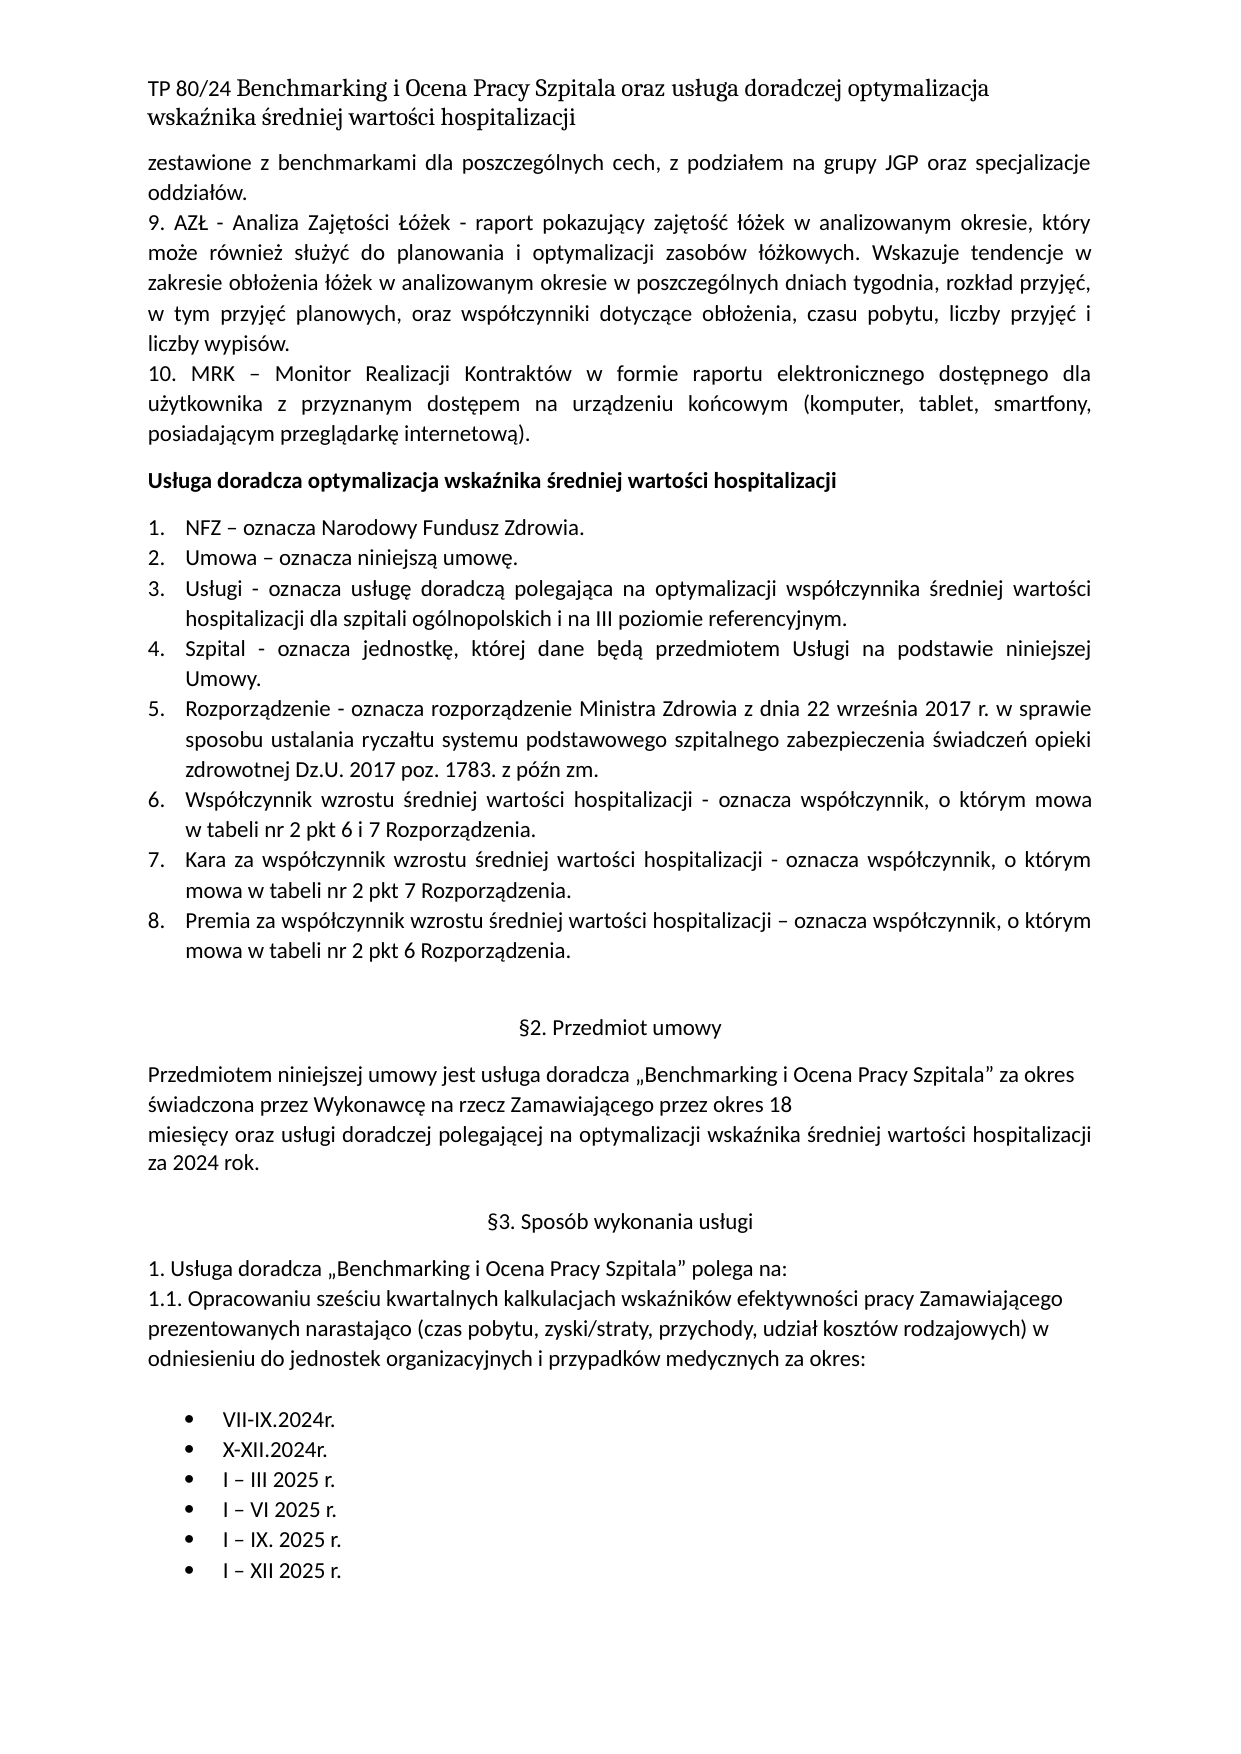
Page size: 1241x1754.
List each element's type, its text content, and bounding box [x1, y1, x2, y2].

list Szpital - oznacza jednostkę, której dane będą przedmiotem Usługi na podstawie niniejszej Umowy. [148, 634, 1093, 692]
list NFZ – oznacza Narodowy Fundusz Zdrowia. [148, 513, 1093, 541]
list Premia za współczynnik wzrostu średniej wartości hospitalizacji – oznacza współczynnik, o którym mowa w tabeli nr 2 pkt 6 Rozporządzenia. [148, 906, 1093, 964]
text Usługa doradcza optymalizacja wskaźnika średniej wartości hospitalizacji [148, 466, 1093, 494]
list Współczynnik wzrostu średniej wartości hospitalizacji - oznacza współczynnik, o którym mowa w tabeli nr 2 pkt 6 i 7 Rozporządzenia. [148, 785, 1093, 843]
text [148, 148, 1093, 206]
text 9. AZŁ - Analiza Zajętości Łóżek - raport pokazujący zajętość łóżek w analizowanym okresie, który może również służyć do planowania i optymalizacji zasobów łóżkowych. Wskazuje tendencje w zakresie obłożenia łóżek w analizowanym okresie w poszczególnych dniach tygodnia, rozkład przyjęć, w tym przyjęć planowych, oraz współczynniki dotyczące obłożenia, czasu pobytu, liczby przyjęć i liczby wypisów. [148, 208, 1093, 357]
text Przedmiotem niniejszej umowy jest usługa doradcza „Benchmarking i Ocena Pracy Szpitala” za okres [148, 1060, 1093, 1088]
text §3. Sposób wykonania usługi [148, 1207, 1093, 1235]
list X-XII.2024r. [185, 1435, 1093, 1463]
list Umowa – oznacza niniejszą umowę. [148, 543, 1093, 571]
list VII-IX.2024r. [185, 1405, 1093, 1433]
text 10. MRK – Monitor Realizacji Kontraktów w formie raportu elektronicznego dostępnego dla użytkownika z przyznanym dostępem na urządzeniu końcowym (komputer, tablet, smartfony, posiadającym przeglądarkę internetową). [148, 359, 1093, 447]
list I – VI 2025 r. [185, 1495, 1093, 1523]
list Usługi - oznacza usługę doradczą polegająca na optymalizacji współczynnika średniej wartości hospitalizacji dla szpitali ogólnopolskich i na III poziomie referencyjnym. [148, 574, 1093, 632]
text 1. Usługa doradcza „Benchmarking i Ocena Pracy Szpitala” polega na: [148, 1254, 1093, 1282]
text świadczona przez Wykonawcę na rzecz Zamawiającego przez okres 18 [148, 1090, 1093, 1118]
list I – IX. 2025 r. [185, 1526, 1093, 1553]
list Rozporządzenie - oznacza rozporządzenie Ministra Zdrowia z dnia 22 września 2017 r. w sprawie sposobu ustalania ryczałtu systemu podstawowego szpitalnego zabezpieczenia świadczeń opieki zdrowotnej Dz.U. 2017 poz. 1783. z późn zm. [148, 694, 1093, 783]
text §2. Przedmiot umowy [148, 1013, 1093, 1041]
list I – III 2025 r. [185, 1465, 1093, 1493]
text 1.1. Opracowaniu sześciu kwartalnych kalkulacjach wskaźników efektywności pracy Zamawiającego prezentowanych narastająco (czas pobytu, zyski/straty, przychody, udział kosztów rodzajowych) w odniesieniu do jednostek organizacyjnych i przypadków medycznych za okres: [148, 1284, 1093, 1372]
list Kara za współczynnik wzrostu średniej wartości hospitalizacji - oznacza współczynnik, o którym mowa w tabeli nr 2 pkt 7 Rozporządzenia. [148, 846, 1093, 904]
list I – XII 2025 r. [185, 1556, 1093, 1584]
text miesięcy oraz usługi doradczej polegającej na optymalizacji wskaźnika średniej wartości hospitalizacji za 2024 rok. [148, 1121, 1093, 1177]
